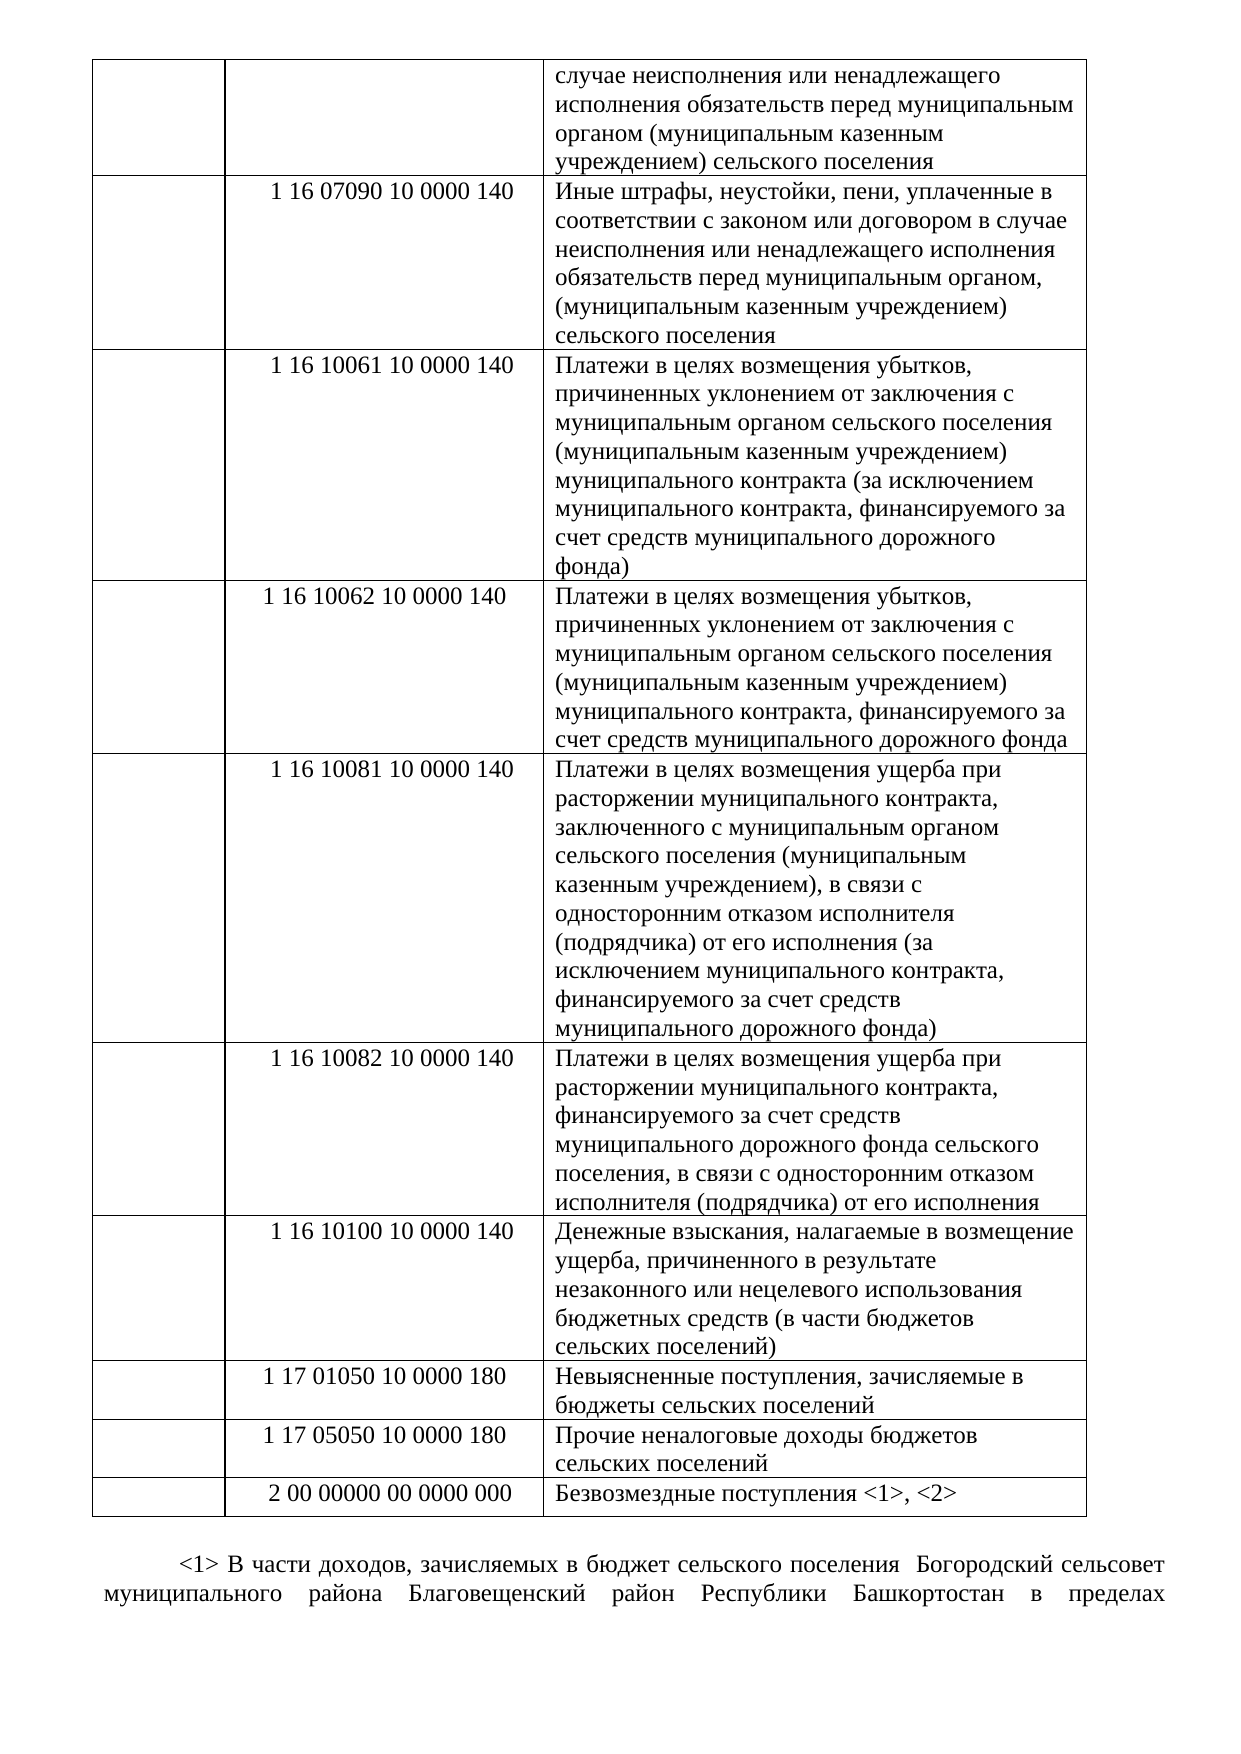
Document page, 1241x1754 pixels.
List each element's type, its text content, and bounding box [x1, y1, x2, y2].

table_cell [93, 1478, 224, 1516]
table_cell 2 00 00000 00 0000 000 [226, 1478, 543, 1516]
table_cell 1 16 10061 10 0000 140 [226, 350, 543, 580]
table_cell 1 17 01050 10 0000 180 [226, 1361, 543, 1419]
table_cell 1 17 05050 10 0000 180 [226, 1420, 543, 1477]
table_cell Платежи в целях возмещения убытков, причиненных уклонением от заключения с муниципальным органом сельского поселения (муниципальным казенным учреждением) муниципального контракта, финансируемого за счет средств муниципального дорожного фонда [544, 581, 1086, 753]
table_cell 1 16 10062 10 0000 140 [226, 581, 543, 753]
table_cell Безвозмездные поступления <1>, <2> [544, 1478, 1086, 1516]
table_cell [93, 1361, 224, 1419]
table_cell Платежи в целях возмещения убытков, причиненных уклонением от заключения с муниципальным органом сельского поселения (муниципальным казенным учреждением) муниципального контракта (за исключением муниципального контракта, финансируемого за счет средств муниципального дорожного фонда) [544, 350, 1086, 580]
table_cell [544, 60, 1086, 175]
table_cell Прочие неналоговые доходы бюджетов сельских поселений [544, 1420, 1086, 1477]
table_cell 1 16 07090 10 0000 140 [226, 176, 543, 349]
table_cell Платежи в целях возмещения ущерба при расторжении муниципального контракта, заключенного с муниципальным органом сельского поселения (муниципальным казенным учреждением), в связи с односторонним отказом исполнителя (подрядчика) от его исполнения (за исключением муниципального контракта, финансируемого за счет средств муниципального дорожного фонда) [544, 754, 1086, 1042]
table_cell [93, 350, 224, 580]
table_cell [226, 60, 543, 175]
table_cell [93, 60, 224, 175]
table_cell Невыясненные поступления, зачисляемые в бюджеты сельских поселений [544, 1361, 1086, 1419]
table_cell 1 16 10100 10 0000 140 [226, 1216, 543, 1360]
table_cell Денежные взыскания, налагаемые в возмещение ущерба, причиненного в результате незаконного или нецелевого использования бюджетных средств (в части бюджетов сельских поселений) [544, 1216, 1086, 1360]
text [103, 1549, 1166, 1607]
table_cell [93, 1216, 224, 1360]
table_cell [93, 1420, 224, 1477]
table_cell [93, 1043, 224, 1215]
table_cell [93, 754, 224, 1042]
table_cell [93, 581, 224, 753]
table_cell 1 16 10082 10 0000 140 [226, 1043, 543, 1215]
table_cell [93, 176, 224, 349]
table_cell Иные штрафы, неустойки, пени, уплаченные в соответствии с законом или договором в случае неисполнения или ненадлежащего исполнения обязательств перед муниципальным органом, (муниципальным казенным учреждением) сельского поселения [544, 176, 1086, 349]
table_cell Платежи в целях возмещения ущерба при расторжении муниципального контракта, финансируемого за счет средств муниципального дорожного фонда сельского поселения, в связи с односторонним отказом исполнителя (подрядчика) от его исполнения [544, 1043, 1086, 1215]
table_cell 1 16 10081 10 0000 140 [226, 754, 543, 1042]
